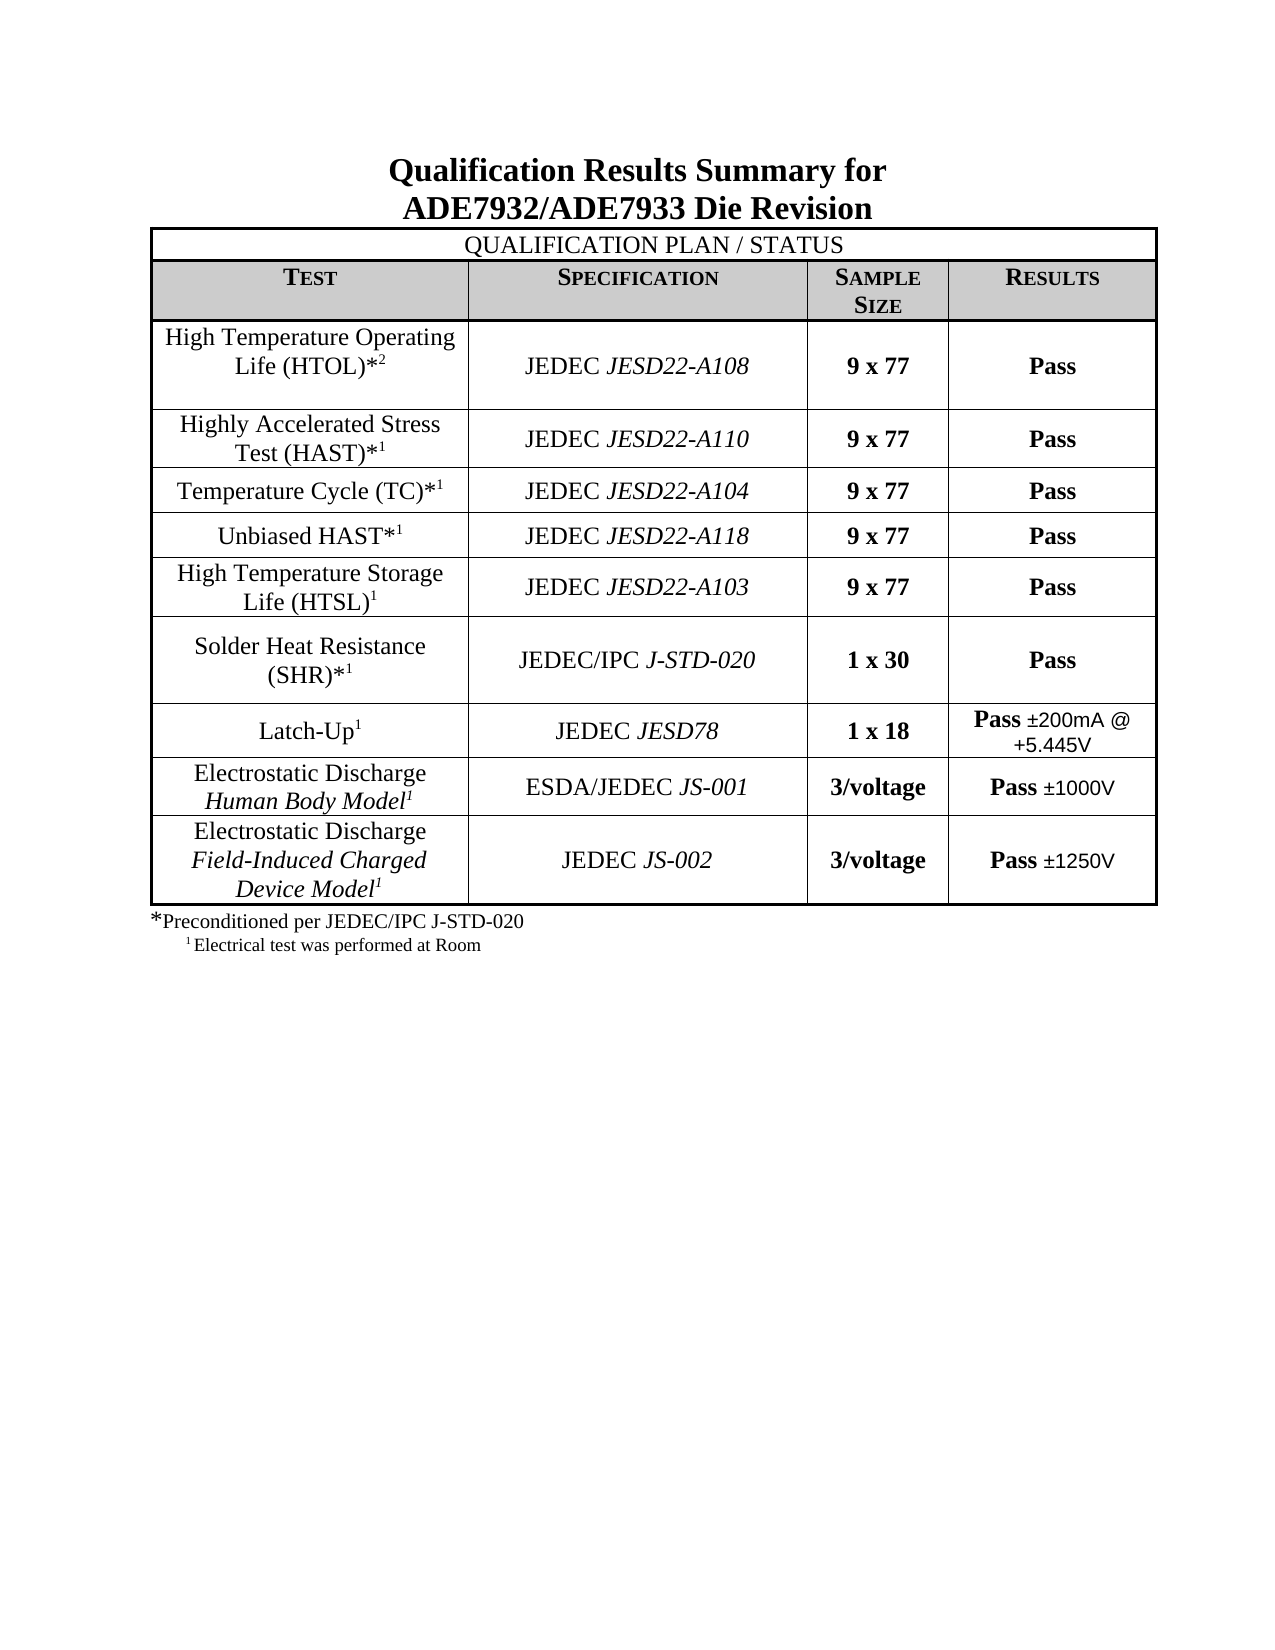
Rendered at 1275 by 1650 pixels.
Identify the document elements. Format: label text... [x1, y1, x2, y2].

table_cell JEDEC/IPC J-STD-020 [469, 617, 807, 703]
table_cell Pass [949, 322, 1155, 408]
table_cell 9 x 77 [808, 322, 948, 408]
table_cell Specification [469, 262, 807, 319]
table_cell Highly Accelerated Stress Test (HAST)*1 [153, 410, 468, 467]
table_cell Pass [949, 558, 1155, 616]
table_header QUALIFICATION PLAN / STATUS [153, 230, 1155, 258]
table_cell Unbiased HAST*1 [153, 513, 468, 557]
table_cell Pass ±1000V [949, 758, 1155, 815]
table_cell 3/voltage [808, 816, 948, 902]
table_cell 9 x 77 [808, 410, 948, 467]
table_cell 9 x 77 [808, 513, 948, 557]
table_cell 9 x 77 [808, 558, 948, 616]
table_cell Solder Heat Resistance (SHR)*1 [153, 617, 468, 703]
table_cell Results [949, 262, 1155, 319]
table_cell JEDEC JESD22-A104 [469, 468, 807, 512]
table_cell ESDA/JEDEC JS-001 [469, 758, 807, 815]
table_cell Pass ±200mA @ +5.445V [949, 704, 1155, 757]
table_cell Pass [949, 468, 1155, 512]
table_cell 1 x 18 [808, 704, 948, 757]
text Qualification Results Summary for [150, 150, 1125, 188]
table_cell Sample Size [808, 262, 948, 319]
table_cell JEDEC JESD22-A103 [469, 558, 807, 616]
text ADE7932/ADE7933 Die Revision [150, 188, 1125, 227]
table_cell High Temperature Operating Life (HTOL)*2 [153, 322, 468, 408]
table_cell 9 x 77 [808, 468, 948, 512]
table_cell Pass [949, 617, 1155, 703]
text 1 Electrical test was performed at Room [185, 934, 1083, 956]
table_cell Test [153, 262, 468, 319]
table_cell Pass ±1250V [949, 816, 1155, 902]
table_cell 3/voltage [808, 758, 948, 815]
table_cell JEDEC JESD22-A110 [469, 410, 807, 467]
table_cell JEDEC JESD22-A118 [469, 513, 807, 557]
table_cell Pass [949, 513, 1155, 557]
table_cell 1 x 30 [808, 617, 948, 703]
text *Preconditioned per JEDEC/IPC J-STD-020 [150, 906, 1125, 934]
table_cell JEDEC JESD22-A108 [469, 322, 807, 408]
table_cell High Temperature Storage Life (HTSL)1 [153, 558, 468, 616]
table_cell JEDEC JESD78 [469, 704, 807, 757]
table_cell JEDEC JS-002 [469, 816, 807, 902]
table_cell Temperature Cycle (TC)*1 [153, 468, 468, 512]
table_cell Electrostatic Discharge Human Body Model1 [153, 758, 468, 815]
table_cell Pass [949, 410, 1155, 467]
table_cell Latch-Up1 [153, 704, 468, 757]
table_cell Electrostatic Discharge Field-Induced Charged Device Model1 [153, 816, 468, 902]
